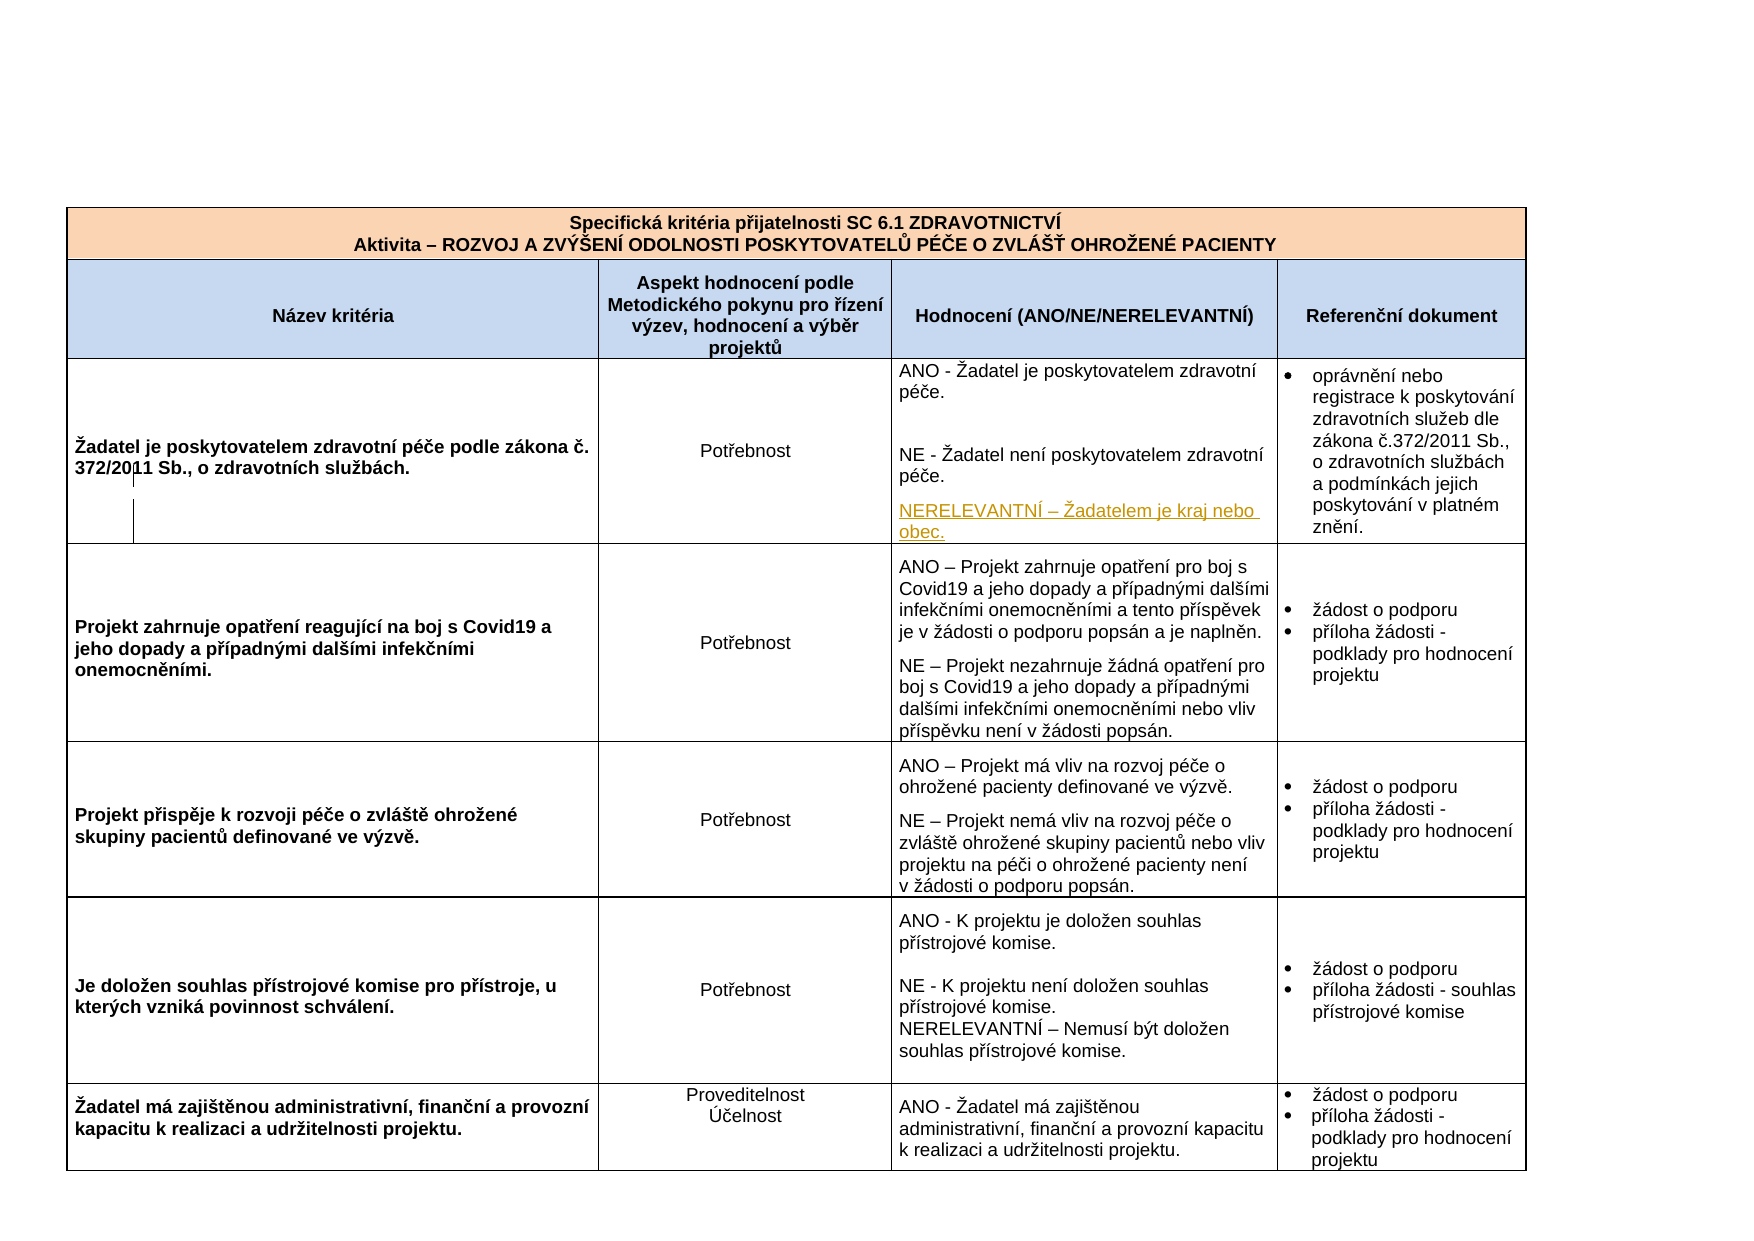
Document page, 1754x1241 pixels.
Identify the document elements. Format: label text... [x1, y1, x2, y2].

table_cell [599, 1084, 891, 1170]
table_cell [892, 1084, 1277, 1170]
table_cell Potřebnost [599, 359, 891, 542]
table_cell Název kritéria [68, 260, 598, 358]
table_cell Je doložen souhlas přístrojové komise pro přístroje, u kterých vzniká povinnost schválení. [68, 898, 598, 1082]
table_cell ANO – Projekt zahrnuje opatření pro boj s Covid19 a jeho dopady a případnými dalšími infekčními onemocněními a tento příspěvek je v žádosti o podporu popsán a je naplněn. NE – Projekt nezahrnuje žádná opatření pro boj s Covid19 a jeho dopady a případnými dalšími infekčními onemocněními nebo vliv příspěvku není v žádosti popsán. [892, 544, 1277, 741]
table_cell Aspekt hodnocení podle Metodického pokynu pro řízení výzev, hodnocení a výběr projektů [599, 260, 891, 358]
table_cell Projekt zahrnuje opatření reagující na boj s Covid19 a jeho dopady a případnými dalšími infekčními onemocněními. [68, 544, 598, 741]
table_cell Potřebnost [599, 544, 891, 741]
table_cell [1278, 1084, 1525, 1170]
table_cell žádost o podporu příloha žádosti - podklady pro hodnocení projektu [1278, 544, 1525, 741]
table_cell Hodnocení (ANO/NE/NERELEVANTNÍ) [892, 260, 1277, 358]
table_cell žádost o podporu příloha žádosti - podklady pro hodnocení projektu [1278, 742, 1525, 896]
table_cell oprávnění nebo registrace k poskytování zdravotních služeb dle zákona č.372/2011 Sb., o zdravotních službách a podmínkách jejich poskytování v platném znění. [1278, 359, 1525, 542]
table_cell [68, 1084, 598, 1170]
table_cell žádost o podporu příloha žádosti - souhlas přístrojové komise [1278, 898, 1525, 1082]
table_header Specifická kritéria přijatelnosti SC 6.1 ZDRAVOTNICTVÍ Aktivita – ROZVOJ A ZVÝŠENÍ ODOLNOSTI POSKYTOVATELŮ PÉČE O ZVLÁŠŤ OHROŽENÉ PACIENTY [68, 208, 1525, 258]
table_cell ANO - K projektu je doložen souhlas přístrojové komise. NE - K projektu není doložen souhlas přístrojové komise. NERELEVANTNÍ – Nemusí být doložen souhlas přístrojové komise. [892, 898, 1277, 1082]
table_cell Potřebnost [599, 742, 891, 896]
table_cell Žadatel je poskytovatelem zdravotní péče podle zákona č. 372/2011 Sb., o zdravotních službách. [68, 359, 598, 542]
table_cell Potřebnost [599, 898, 891, 1082]
table_cell Referenční dokument [1278, 260, 1525, 358]
table_cell ANO - Žadatel je poskytovatelem zdravotní péče. NE - Žadatel není poskytovatelem zdravotní péče. [892, 359, 1277, 542]
table_cell ANO – Projekt má vliv na rozvoj péče o ohrožené pacienty definované ve výzvě. NE – Projekt nemá vliv na rozvoj péče o zvláště ohrožené skupiny pacientů nebo vliv projektu na péči o ohrožené pacienty není v žádosti o podporu popsán. [892, 742, 1277, 896]
table_cell Projekt přispěje k rozvoji péče o zvláště ohrožené skupiny pacientů definované ve výzvě. [68, 742, 598, 896]
